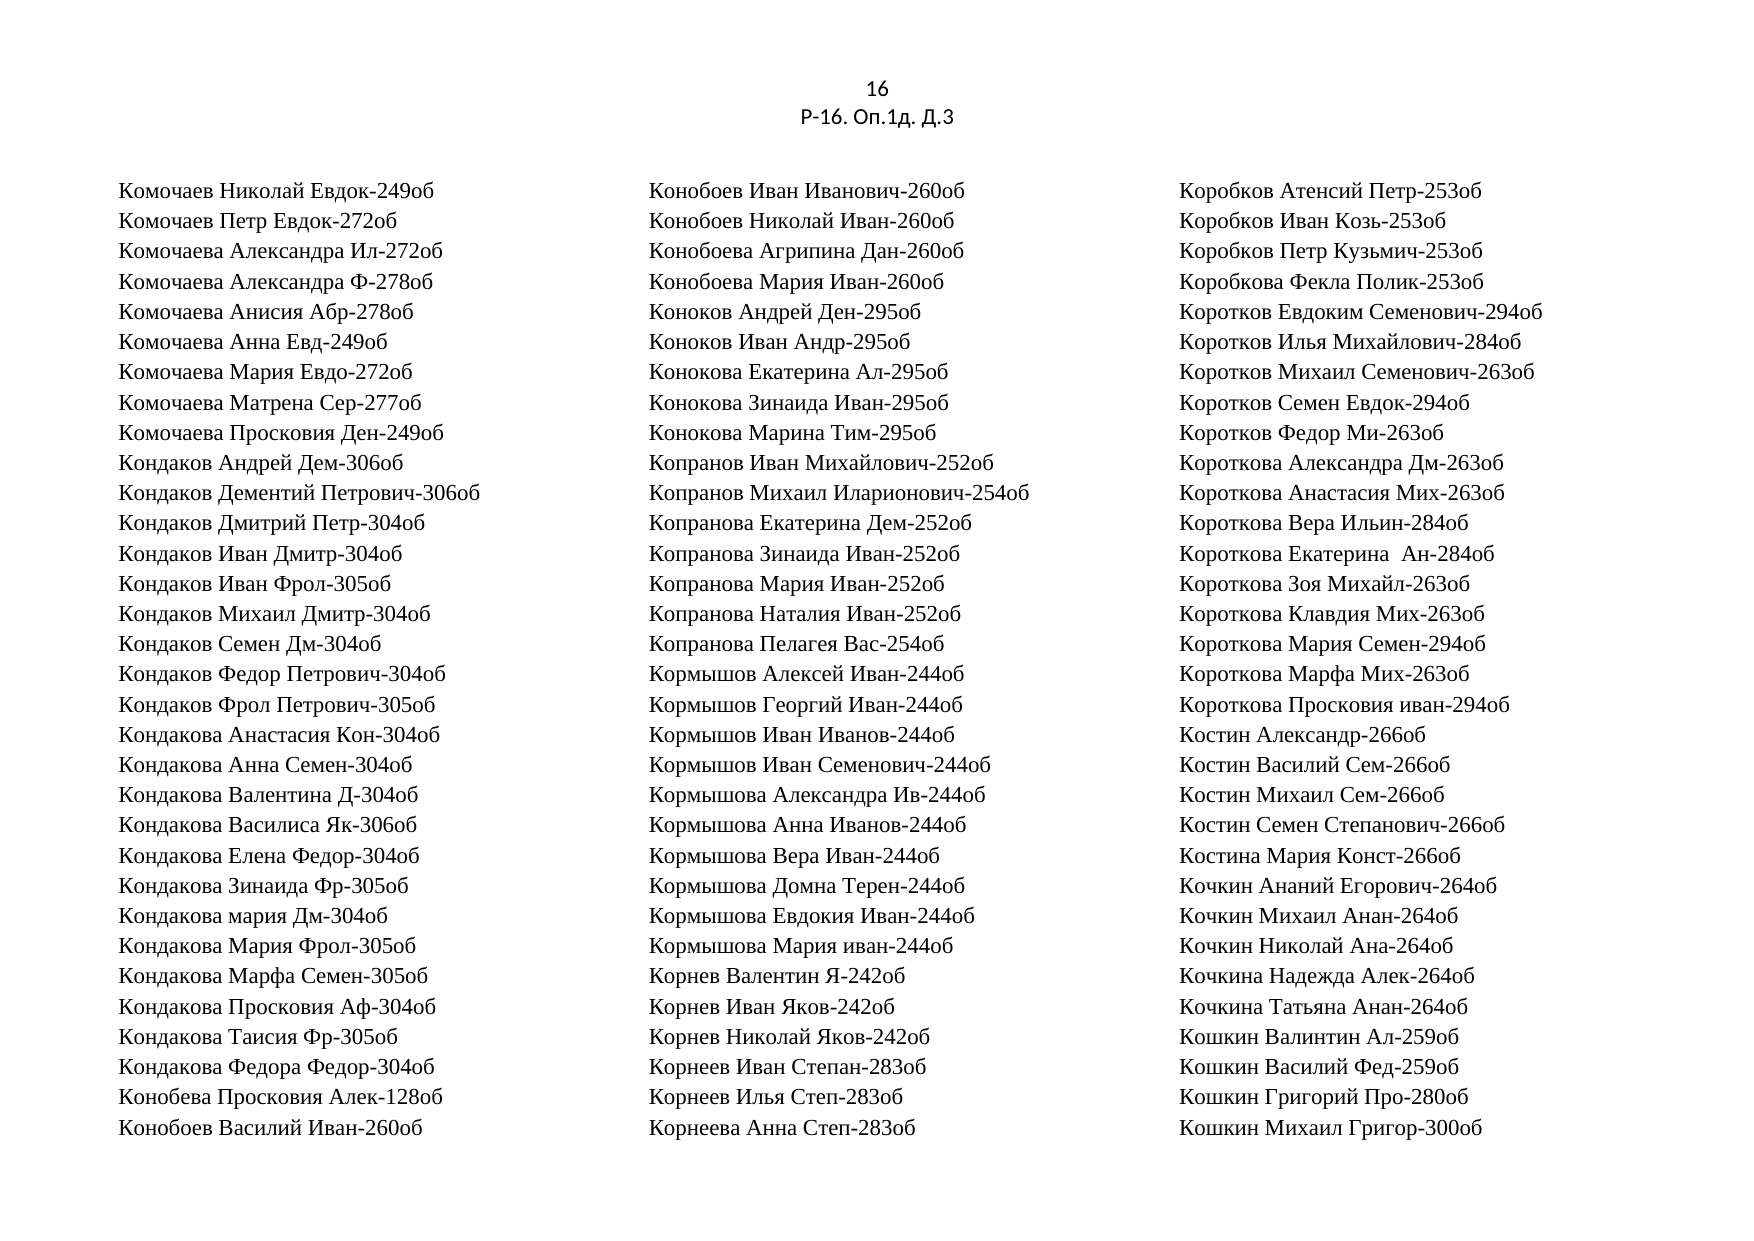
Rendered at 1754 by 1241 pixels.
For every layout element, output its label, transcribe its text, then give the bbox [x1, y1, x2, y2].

text Кондакова Просковия Аф-304об [118, 993, 575, 1019]
text Коноков Иван Андр-295об [648, 328, 1105, 354]
text Кормышов Алексей Иван-244об [648, 661, 1105, 687]
text Коробков Петр Кузьмич-253об [1179, 238, 1636, 264]
text Кондакова Таисия Фр-305об [118, 1023, 575, 1049]
text Конокова Екатерина Ал-295об [648, 358, 1105, 385]
text Кондаков Михаил Дмитр-304об [118, 600, 575, 626]
text Короткова Вера Ильин-284об [1179, 509, 1636, 536]
text Кочкин Николай Ана-264об [1179, 932, 1636, 959]
text Комочаева Александра Ил-272об [118, 238, 575, 264]
text Кормышова Анна Иванов-244об [648, 812, 1105, 838]
text Кондакова Марфа Семен-305об [118, 963, 575, 989]
text Коротков Семен Евдок-294об [1179, 389, 1636, 415]
text Кондаков Семен Дм-304об [118, 630, 575, 657]
text Костин Семен Степанович-266об [1179, 812, 1636, 838]
text Кондакова Василиса Як-306об [118, 812, 575, 838]
text Комочаев Николай Евдок-249об [118, 177, 575, 203]
text Конокова Марина Тим-295об [648, 419, 1105, 445]
text Копранова Наталия Иван-252об [648, 600, 1105, 626]
text Корнеев Илья Степ-283об [648, 1083, 1105, 1110]
text Комочаева Анна Евд-249об [118, 328, 575, 354]
text Коротков Михаил Семенович-263об [1179, 358, 1636, 385]
text Конобева Просковия Алек-128об [118, 1083, 575, 1110]
text Коротков Илья Михайлович-284об [1179, 328, 1636, 354]
text Корнев Иван Яков-242об [648, 993, 1105, 1019]
text Кондаков Иван Фрол-305об [118, 570, 575, 596]
text Кошкин Василий Фед-259об [1179, 1053, 1636, 1079]
text Кондакова Елена Федор-304об [118, 842, 575, 868]
text Кошкин Григорий Про-280об [1179, 1083, 1636, 1110]
text Комочаева Мария Евдо-272об [118, 358, 575, 385]
text Корнев Николай Яков-242об [648, 1023, 1105, 1049]
text Комочаева Матрена Сер-277об [118, 389, 575, 415]
text Кондакова Мария Фрол-305об [118, 932, 575, 959]
text Конобоева Мария Иван-260об [648, 268, 1105, 294]
text Короткова Александра Дм-263об [1179, 449, 1636, 475]
text Копранова Пелагея Вас-254об [648, 630, 1105, 657]
text Кормышов Георгий Иван-244об [648, 691, 1105, 717]
text Комочаева Александра Ф-278об [118, 268, 575, 294]
text Короткова Екатерина Ан-284об [1179, 540, 1636, 566]
text Конокова Зинаида Иван-295об [648, 389, 1105, 415]
text Кошкин Михаил Григор-300об [1179, 1114, 1636, 1140]
text Костин Василий Сем-266об [1179, 751, 1636, 777]
text Кормышова Мария иван-244об [648, 932, 1105, 959]
text Короткова Марфа Мих-263об [1179, 661, 1636, 687]
text Кормышов Иван Семенович-244об [648, 751, 1105, 777]
text Кондакова Анастасия Кон-304об [118, 721, 575, 747]
text Кошкин Валинтин Ал-259об [1179, 1023, 1636, 1049]
text Костин Михаил Сем-266об [1179, 781, 1636, 808]
text Кондакова Валентина Д-304об [118, 781, 575, 808]
text Кондаков Федор Петрович-304об [118, 661, 575, 687]
text Кочкина Татьяна Анан-264об [1179, 993, 1636, 1019]
text Копранов Иван Михайлович-252об [648, 449, 1105, 475]
text Корнев Валентин Я-242об [648, 963, 1105, 989]
text Кондаков Дементий Петрович-306об [118, 479, 575, 506]
text Коробков Атенсий Петр-253об [1179, 177, 1636, 203]
text Кондакова Зинаида Фр-305об [118, 872, 575, 898]
text Коротков Евдоким Семенович-294об [1179, 298, 1636, 324]
text Короткова Клавдия Мих-263об [1179, 600, 1636, 626]
text Комочаева Просковия Ден-249об [118, 419, 575, 445]
text Короткова Мария Семен-294об [1179, 630, 1636, 657]
text Костин Александр-266об [1179, 721, 1636, 747]
text Кондакова Анна Семен-304об [118, 751, 575, 777]
text Коробкова Фекла Полик-253об [1179, 268, 1636, 294]
text Костина Мария Конст-266об [1179, 842, 1636, 868]
text Короткова Просковия иван-294об [1179, 691, 1636, 717]
text Коротков Федор Ми-263об [1179, 419, 1636, 445]
text Кормышова Домна Терен-244об [648, 872, 1105, 898]
text Копранова Мария Иван-252об [648, 570, 1105, 596]
text Конобоева Агрипина Дан-260об [648, 238, 1105, 264]
text Кормышова Евдокия Иван-244об [648, 902, 1105, 928]
text Кондаков Иван Дмитр-304об [118, 540, 575, 566]
text Короткова Анастасия Мих-263об [1179, 479, 1636, 506]
text Комочаева Анисия Абр-278об [118, 298, 575, 324]
text Кормышова Александра Ив-244об [648, 781, 1105, 808]
text Корнеева Анна Степ-283об [648, 1114, 1105, 1140]
text Кормышова Вера Иван-244об [648, 842, 1105, 868]
text Конобоев Николай Иван-260об [648, 207, 1105, 234]
text Кочкина Надежда Алек-264об [1179, 963, 1636, 989]
text Копранова Зинаида Иван-252об [648, 540, 1105, 566]
text Конобоев Иван Иванович-260об [648, 177, 1105, 203]
text Коробков Иван Козь-253об [1179, 207, 1636, 234]
text Корнеев Иван Степан-283об [648, 1053, 1105, 1079]
text Кондаков Дмитрий Петр-304об [118, 509, 575, 536]
text Короткова Зоя Михайл-263об [1179, 570, 1636, 596]
text Копранов Михаил Иларионович-254об [648, 479, 1105, 506]
text Комочаев Петр Евдок-272об [118, 207, 575, 234]
text Копранова Екатерина Дем-252об [648, 509, 1105, 536]
text Кочкин Ананий Егорович-264об [1179, 872, 1636, 898]
text Кочкин Михаил Анан-264об [1179, 902, 1636, 928]
text Кондаков Андрей Дем-306об [118, 449, 575, 475]
text Кормышов Иван Иванов-244об [648, 721, 1105, 747]
text Кондакова мария Дм-304об [118, 902, 575, 928]
text Кондаков Фрол Петрович-305об [118, 691, 575, 717]
text Коноков Андрей Ден-295об [648, 298, 1105, 324]
text Кондакова Федора Федор-304об [118, 1053, 575, 1079]
text Конобоев Василий Иван-260об [118, 1114, 575, 1140]
